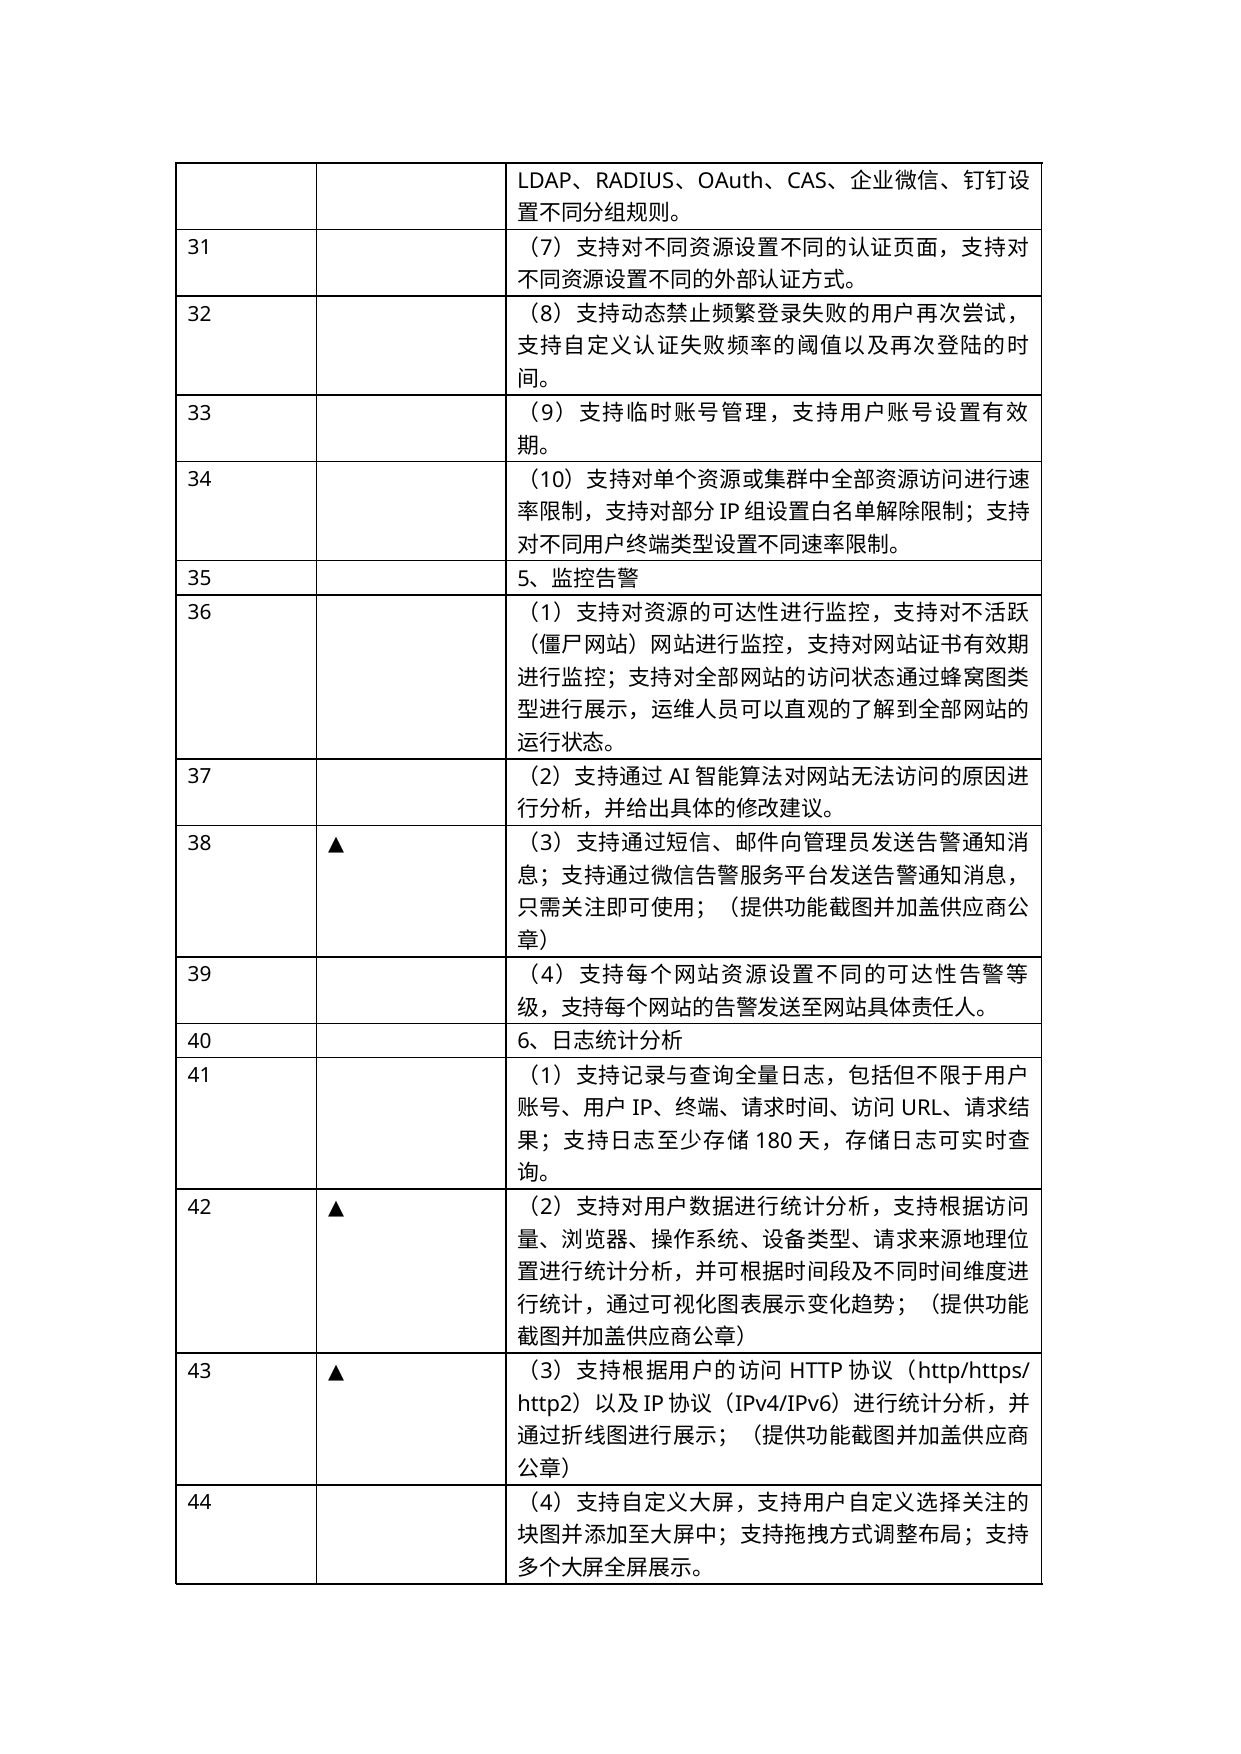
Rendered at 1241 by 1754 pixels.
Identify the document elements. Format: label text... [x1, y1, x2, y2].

table_cell 30 [177, 164, 316, 228]
table_cell [317, 596, 505, 758]
table_cell 31 [177, 230, 316, 295]
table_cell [507, 164, 1041, 228]
table_cell 44 [177, 1486, 316, 1583]
table_cell [317, 1058, 505, 1188]
table_cell 6、日志统计分析 [507, 1024, 1041, 1057]
table_cell [317, 958, 505, 1023]
table_cell 33 [177, 396, 316, 461]
table_cell [317, 1486, 505, 1583]
table_cell 43 [177, 1354, 316, 1484]
table_cell （1）支持记录与查询全量日志，包括但不限于用户账号、用户IP、终端、请求时间、访问URL、请求结果；支持日志至少存储180天，存储日志可实时查询。 [507, 1058, 1041, 1188]
table_cell （10）支持对单个资源或集群中全部资源访问进行速率限制，支持对部分IP组设置白名单解除限制；支持对不同用户终端类型设置不同速率限制。 [507, 462, 1041, 560]
table_cell [317, 396, 505, 461]
table_cell [317, 760, 505, 824]
table_cell （4）支持每个网站资源设置不同的可达性告警等级，支持每个网站的告警发送至网站具体责任人。 [507, 958, 1041, 1023]
table_cell [317, 297, 505, 394]
table_cell 34 [177, 462, 316, 560]
table_cell 32 [177, 297, 316, 394]
table_cell （2）支持通过AI智能算法对网站无法访问的原因进行分析，并给出具体的修改建议。 [507, 760, 1041, 824]
table_cell [317, 230, 505, 295]
table_cell [317, 1024, 505, 1057]
table_cell （1）支持对资源的可达性进行监控，支持对不活跃（僵尸网站）网站进行监控，支持对网站证书有效期进行监控；支持对全部网站的访问状态通过蜂窝图类型进行展示，运维人员可以直观的了解到全部网站的运行状态。 [507, 596, 1041, 758]
table_cell （9）支持临时账号管理，支持用户账号设置有效期。 [507, 396, 1041, 461]
table_cell 39 [177, 958, 316, 1023]
table_cell 35 [177, 561, 316, 594]
table_cell （3）支持根据用户的访问HTTP协议（http/https/http2）以及IP协议（IPv4/IPv6）进行统计分析，并通过折线图进行展示；（提供功能截图并加盖供应商公章） [507, 1354, 1041, 1484]
table_cell 37 [177, 760, 316, 824]
table_cell （2）支持对用户数据进行统计分析，支持根据访问量、浏览器、操作系统、设备类型、请求来源地理位置进行统计分析，并可根据时间段及不同时间维度进行统计，通过可视化图表展示变化趋势；（提供功能截图并加盖供应商公章） [507, 1190, 1041, 1352]
table_cell （7）支持对不同资源设置不同的认证页面，支持对不同资源设置不同的外部认证方式。 [507, 230, 1041, 295]
table_cell 38 [177, 826, 316, 956]
table_cell [317, 164, 505, 228]
table_cell （3）支持通过短信、邮件向管理员发送告警通知消息；支持通过微信告警服务平台发送告警通知消息，只需关注即可使用；（提供功能截图并加盖供应商公章） [507, 826, 1041, 956]
table_cell （8）支持动态禁止频繁登录失败的用户再次尝试，支持自定义认证失败频率的阈值以及再次登陆的时间。 [507, 297, 1041, 394]
table_cell 40 [177, 1024, 316, 1057]
table_cell ▲ [317, 1190, 505, 1352]
table_cell [317, 561, 505, 594]
table_cell ▲ [317, 1354, 505, 1484]
table_cell 36 [177, 596, 316, 758]
table_cell 41 [177, 1058, 316, 1188]
table_cell ▲ [317, 826, 505, 956]
table_cell 42 [177, 1190, 316, 1352]
table_cell （4）支持自定义大屏，支持用户自定义选择关注的块图并添加至大屏中；支持拖拽方式调整布局；支持多个大屏全屏展示。 [507, 1486, 1041, 1583]
table_cell 5、监控告警 [507, 561, 1041, 594]
table_cell [317, 462, 505, 560]
